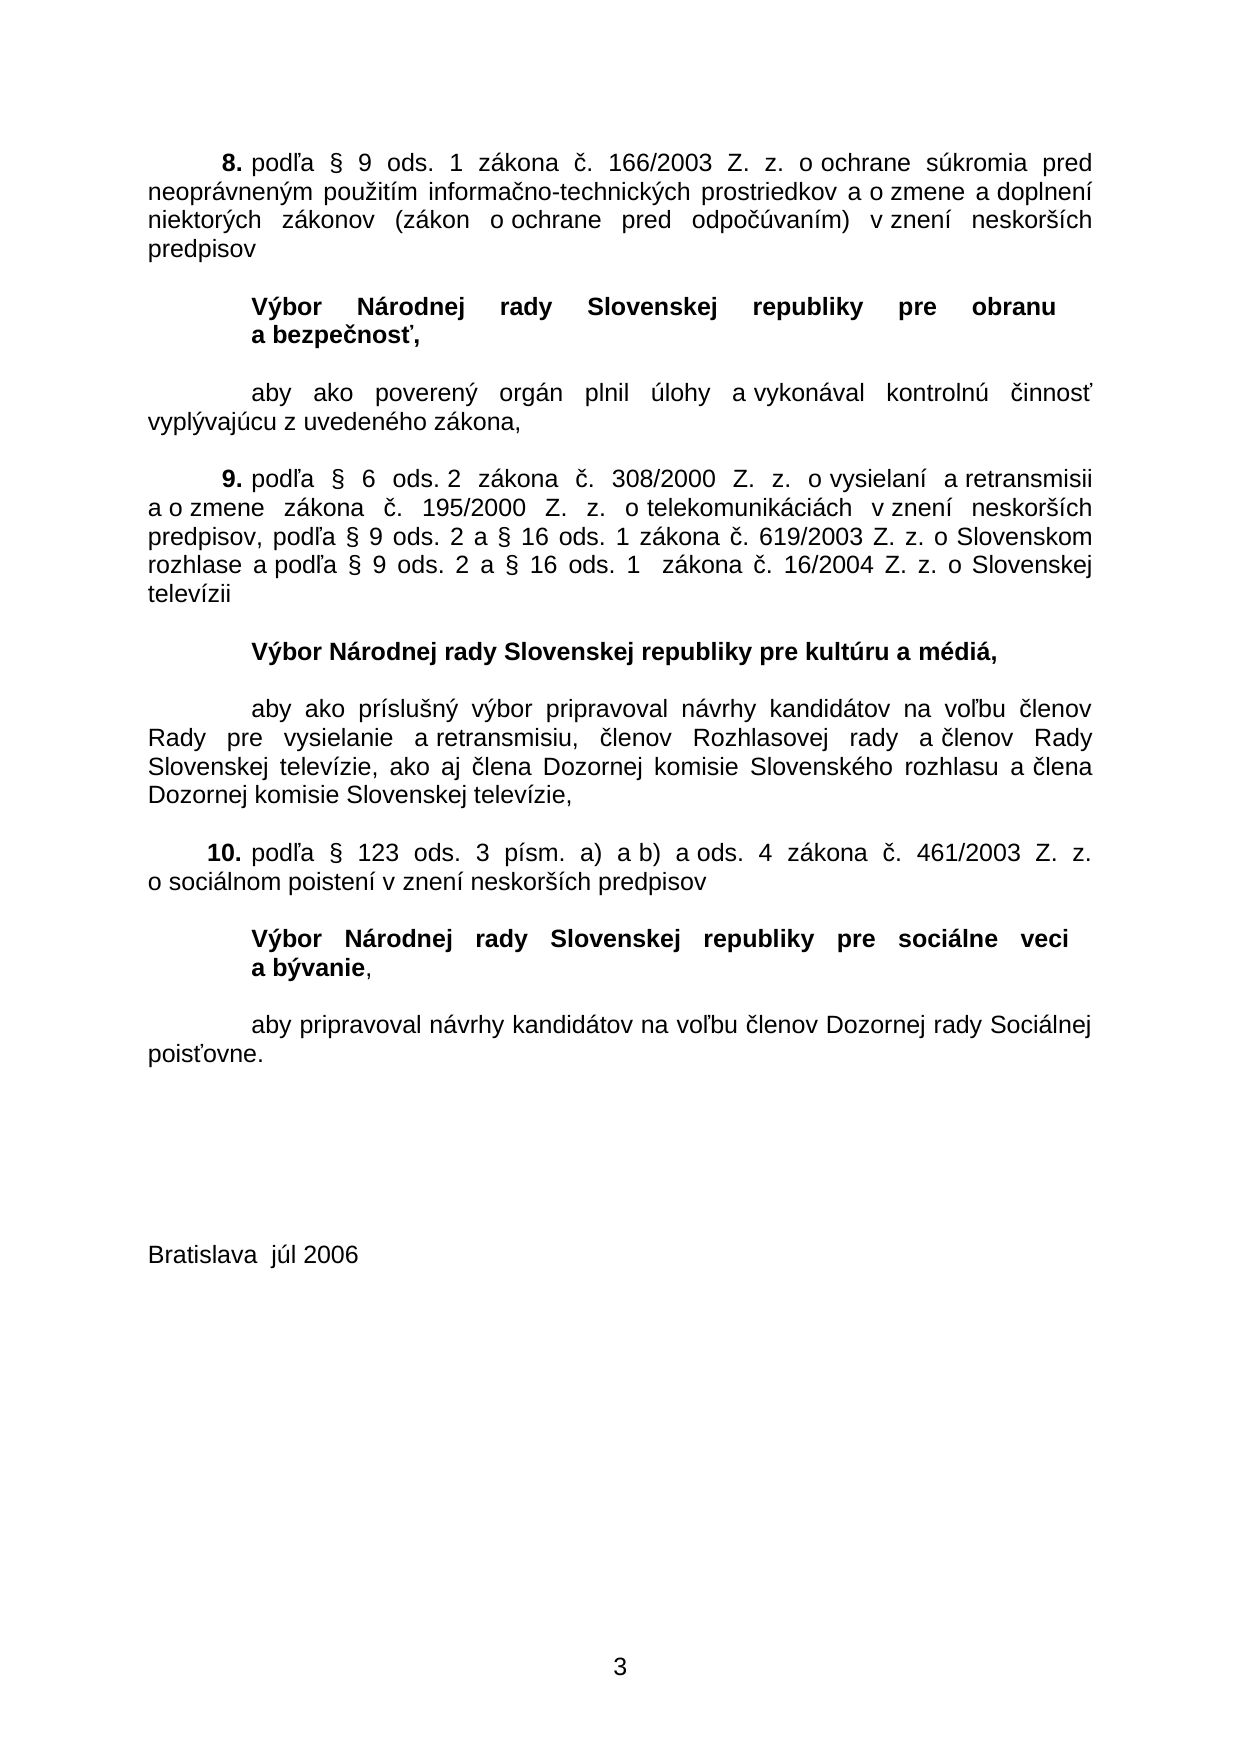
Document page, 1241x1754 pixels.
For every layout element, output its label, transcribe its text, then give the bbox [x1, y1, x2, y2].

text Výbor Národnej rady Slovenskej republiky pre kultúru a médiá, [148, 636, 1092, 665]
text Výbor Národnej rady Slovenskej republiky pre obranu a bezpečnosť, [251, 291, 1092, 349]
text Bratislava júl 2006 [148, 1240, 1092, 1269]
text 10. podľa § 123 ods. 3 písm. a) a b) a ods. 4 zákona č. 461/2003 Z. z. o sociálnom poistení v znení neskorších predpisov [148, 838, 1092, 895]
text Výbor Národnej rady Slovenskej republiky pre sociálne veci a bývanie, [251, 924, 1092, 981]
text aby ako príslušný výbor pripravoval návrhy kandidátov na voľbu členov Rady pre vysielanie a retransmisiu, členov Rozhlasovej rady a členov Rady Slovenskej televízie, ako aj člena Dozornej komisie Slovenského rozhlasu a člena Dozornej komisie Slovenskej televízie, [148, 694, 1092, 809]
text 8. podľa § 9 ods. 1 zákona č. 166/2003 Z. z. o ochrane súkromia pred neoprávneným použitím informačno-technických prostriedkov a o zmene a doplnení niektorých zákonov (zákon o ochrane pred odpočúvaním) v znení neskorších predpisov [148, 148, 1092, 263]
text aby pripravoval návrhy kandidátov na voľbu členov Dozornej rady Sociálnej poisťovne. [148, 1010, 1092, 1068]
text 9. podľa § 6 ods. 2 zákona č. 308/2000 Z. z. o vysielaní a retransmisii a o zmene zákona č. 195/2000 Z. z. o telekomunikáciách v znení neskorších predpisov, podľa § 9 ods. 2 a § 16 ods. 1 zákona č. 619/2003 Z. z. o Slovenskom rozhlase a podľa § 9 ods. 2 a § 16 ods. 1 zákona č. 16/2004 Z. z. o Slovenskej televízii [148, 464, 1092, 608]
text aby ako poverený orgán plnil úlohy a vykonával kontrolnú činnosť vyplývajúcu z uvedeného zákona, [148, 378, 1092, 435]
